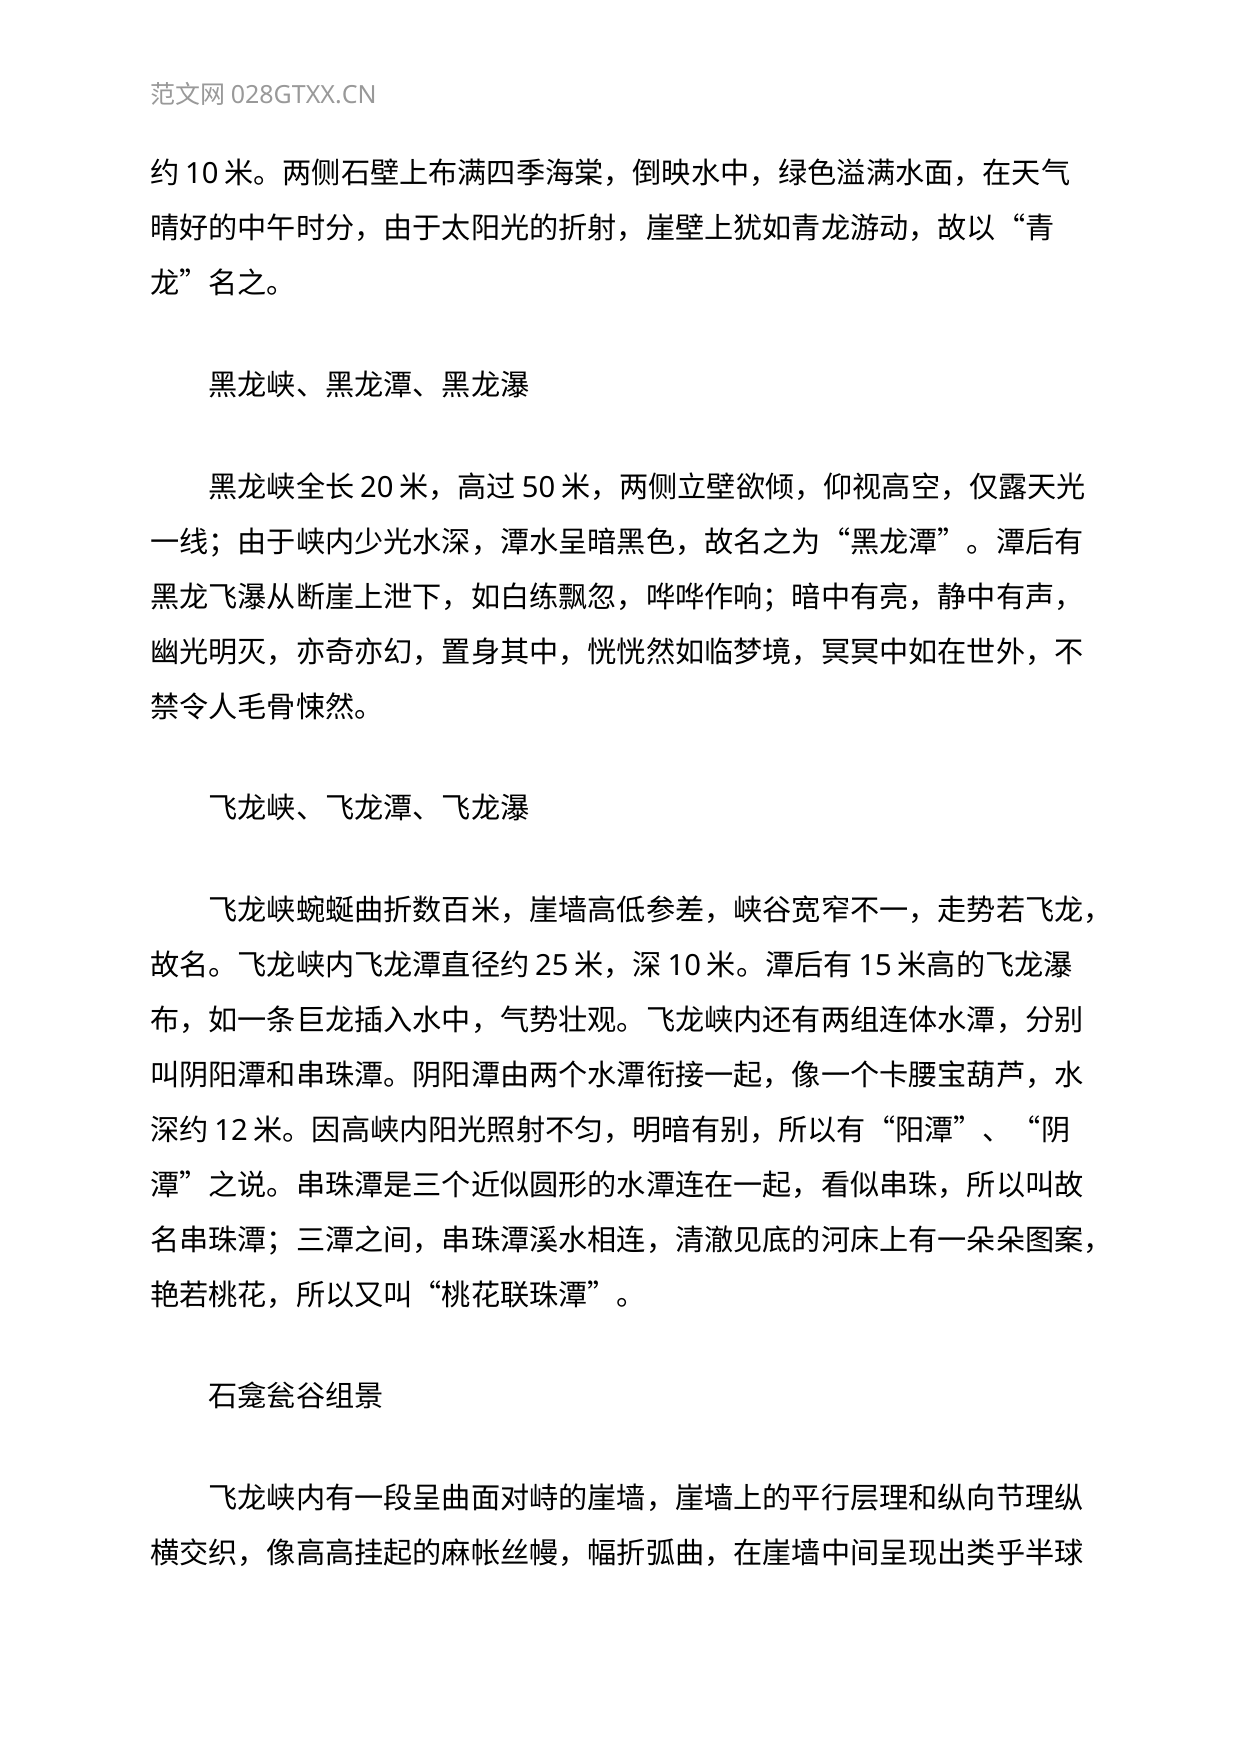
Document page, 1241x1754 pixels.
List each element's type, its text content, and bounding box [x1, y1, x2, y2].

text 飞龙峡蜿蜒曲折数百米，崖墙高低参差，峡谷宽窄不一，走势若飞龙，故名。飞龙峡内飞龙潭直径约25米，深10米。潭后有15米高的飞龙瀑布，如一条巨龙插入水中，气势壮观。飞龙峡内还有两组连体水潭，分别叫阴阳潭和串珠潭。阴阳潭由两个水潭衔接一起，像一个卡腰宝葫芦，水深约12米。因高峡内阳光照射不匀，明暗有别，所以有“阳潭”、“阴潭”之说。串珠潭是三个近似圆形的水潭连在一起，看似串珠，所以叫故名串珠潭；三潭之间，串珠潭溪水相连，清澈见底的河床上有一朵朵图案，艳若桃花，所以又叫“桃花联珠潭”。 [150, 887, 1090, 1313]
text 黑龙峡全长20米，高过50米，两侧立壁欲倾，仰视高空，仅露天光一线；由于峡内少光水深，潭水呈暗黑色，故名之为“黑龙潭”。潭后有黑龙飞瀑从断崖上泄下，如白练飘忽，哗哗作响；暗中有亮，静中有声，幽光明灭，亦奇亦幻，置身其中，恍恍然如临梦境，冥冥中如在世外，不禁令人毛骨悚然。 [150, 463, 1090, 725]
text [150, 150, 1090, 302]
text 石龛瓮谷组景 [150, 1373, 1090, 1415]
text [150, 1475, 1090, 1572]
text 黑龙峡、黑龙潭、黑龙瀑 [150, 362, 1090, 404]
text 飞龙峡、飞龙潭、飞龙瀑 [150, 785, 1090, 827]
